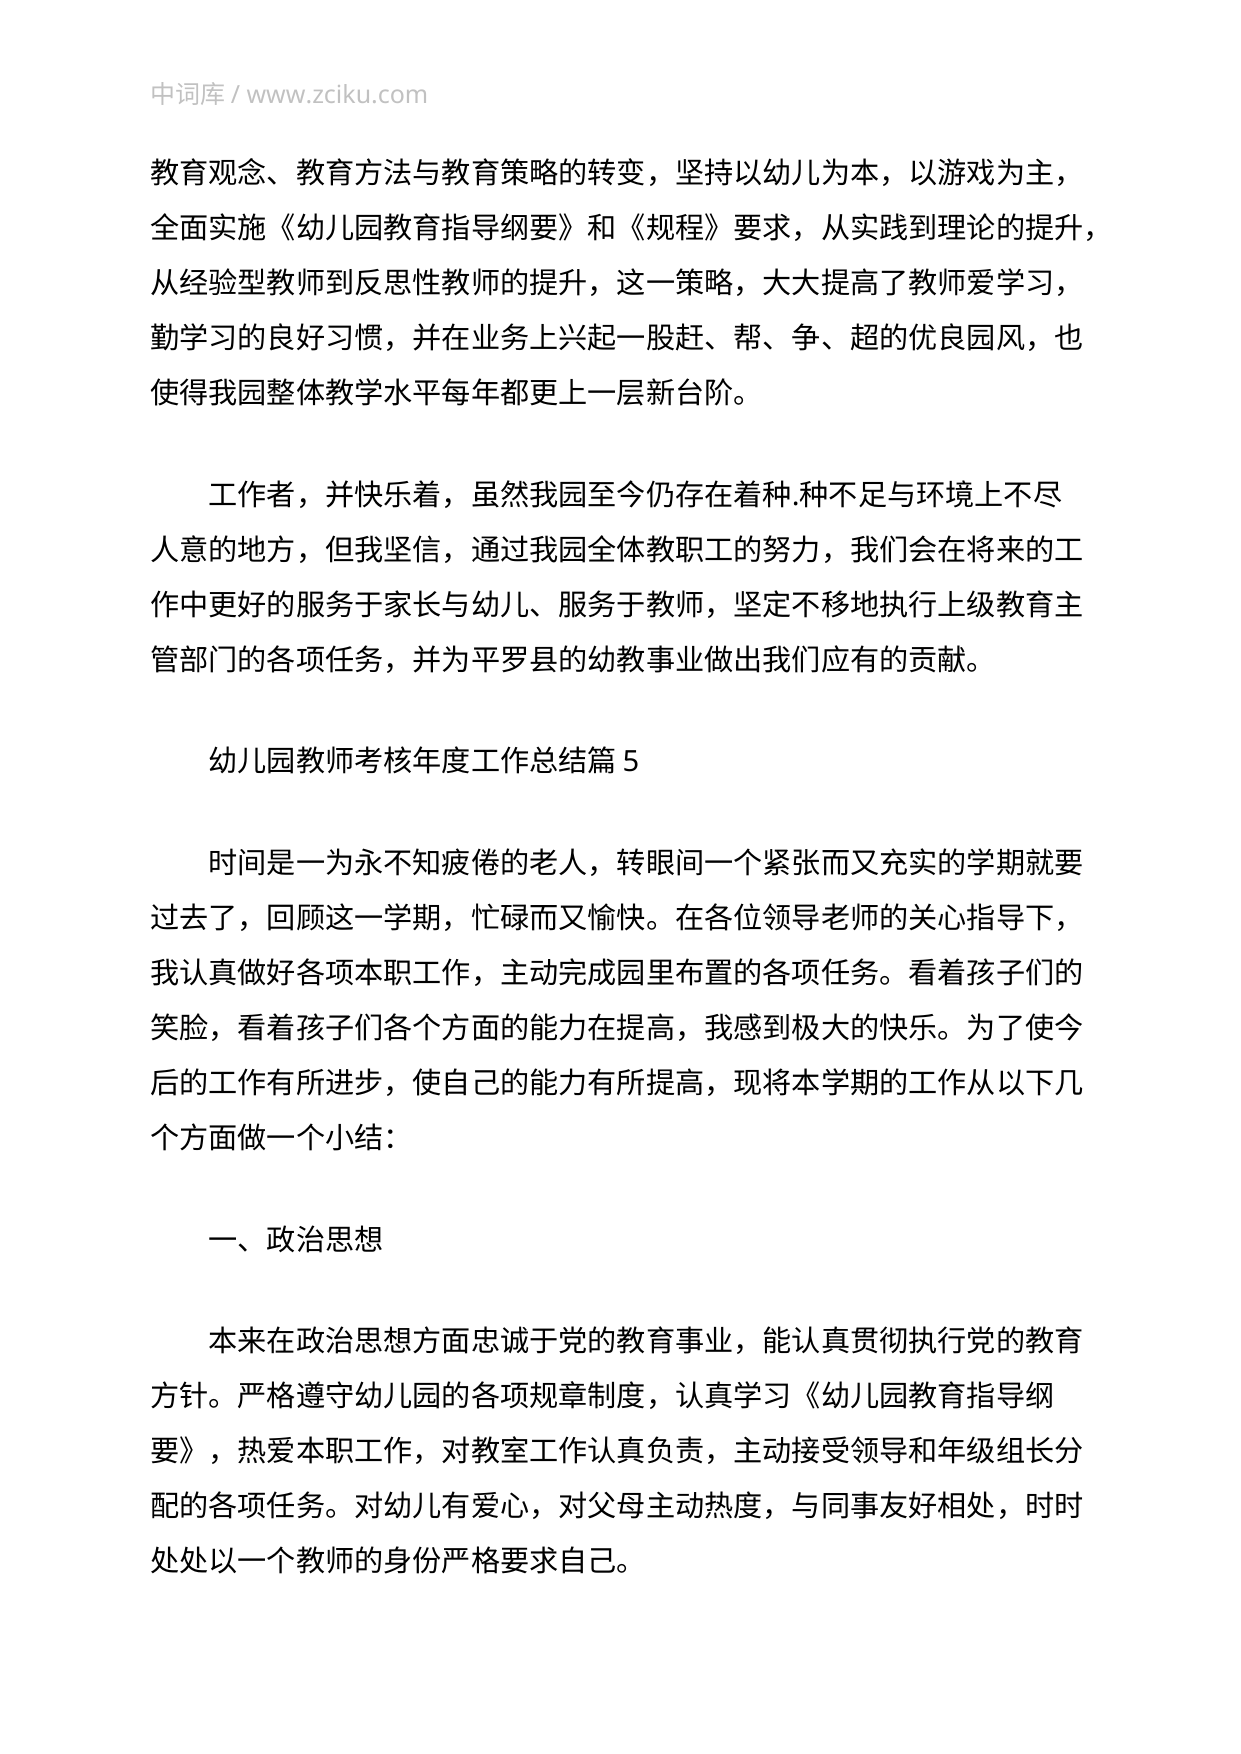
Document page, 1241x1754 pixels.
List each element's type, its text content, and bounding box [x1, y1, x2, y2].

text 一、政治思想 [150, 1216, 1090, 1258]
text 幼儿园教师考核年度工作总结篇5 [150, 738, 1090, 780]
text 本来在政治思想方面忠诚于党的教育事业，能认真贯彻执行党的教育方针。严格遵守幼儿园的各项规章制度，认真学习《幼儿园教育指导纲要》，热爱本职工作，对教室工作认真负责，主动接受领导和年级组长分配的各项任务。对幼儿有爱心，对父母主动热度，与同事友好相处，时时处处以一个教师的身份严格要求自己。 [150, 1318, 1090, 1580]
text 时间是一为永不知疲倦的老人，转眼间一个紧张而又充实的学期就要过去了，回顾这一学期，忙碌而又愉快。在各位领导老师的关心指导下，我认真做好各项本职工作，主动完成园里布置的各项任务。看着孩子们的笑脸，看着孩子们各个方面的能力在提高，我感到极大的快乐。为了使今后的工作有所进步，使自己的能力有所提高，现将本学期的工作从以下几个方面做一个小结： [150, 840, 1090, 1157]
text 工作者，并快乐着，虽然我园至今仍存在着种.种不足与环境上不尽人意的地方，但我坚信，通过我园全体教职工的努力，我们会在将来的工作中更好的服务于家长与幼儿、服务于教师，坚定不移地执行上级教育主管部门的各项任务，并为平罗县的幼教事业做出我们应有的贡献。 [150, 471, 1090, 678]
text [150, 150, 1090, 412]
